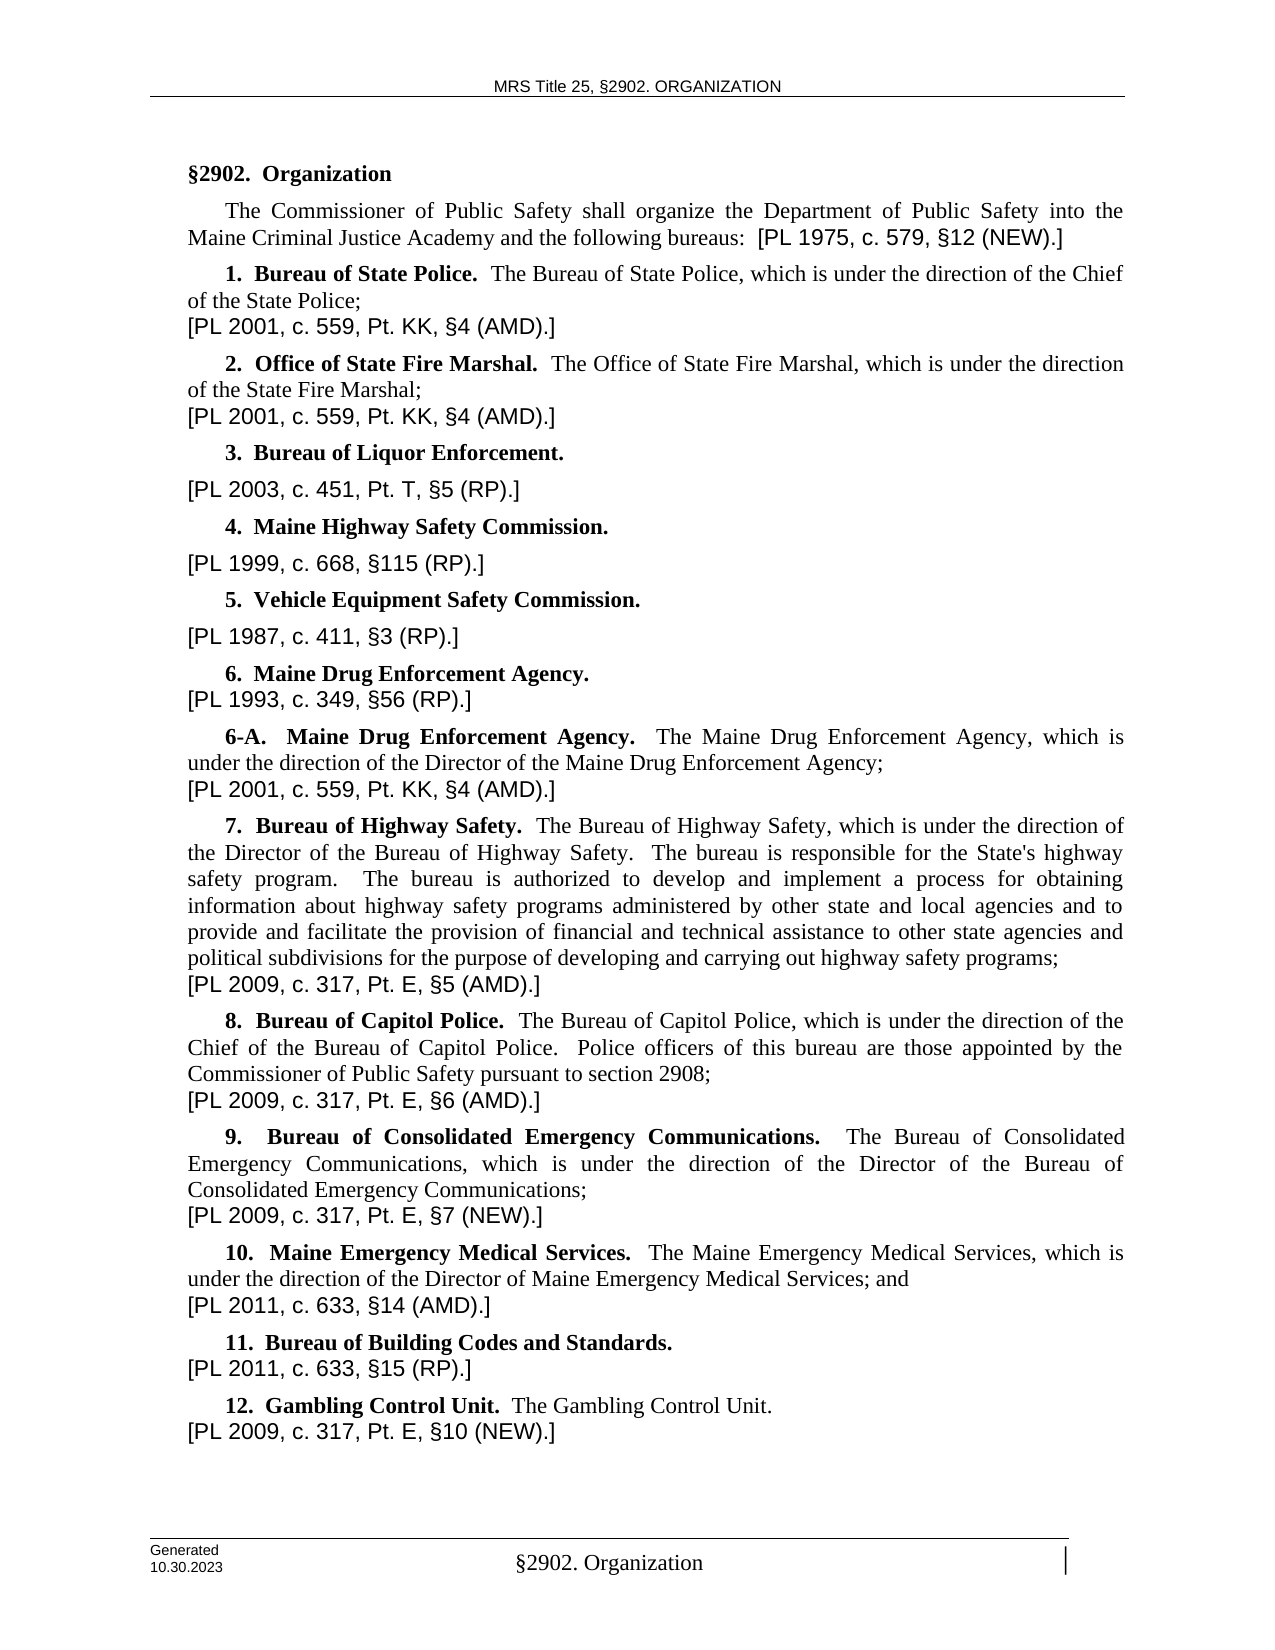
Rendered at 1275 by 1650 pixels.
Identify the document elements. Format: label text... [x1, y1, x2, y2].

text 12. Gambling Control Unit. The Gambling Control Unit. [187, 1392, 1125, 1418]
text 10. Maine Emergency Medical Services. The Maine Emergency Medical Services, which is under the direction of the Director of Maine Emergency Medical Services; and [187, 1239, 1125, 1292]
text [PL 2009, c. 317, Pt. E, §7 (NEW).] [187, 1202, 1125, 1229]
text 5. Vehicle Equipment Safety Commission. [187, 586, 1125, 613]
text 6-A. Maine Drug Enforcement Agency. The Maine Drug Enforcement Agency, which is under the direction of the Director of the Maine Drug Enforcement Agency; [187, 723, 1125, 776]
text 1. Bureau of State Police. The Bureau of State Police, which is under the direction of the Chief of the State Police; [187, 260, 1125, 313]
text 9. Bureau of Consolidated Emergency Communications. The Bureau of Consolidated Emergency Communications, which is under the direction of the Director of the Bureau of Consolidated Emergency Communications; [187, 1123, 1125, 1202]
text [PL 2011, c. 633, §15 (RP).] [187, 1355, 1125, 1381]
text 6. Maine Drug Enforcement Agency. [187, 660, 1125, 686]
text [PL 2001, c. 559, Pt. KK, §4 (AMD).] [187, 313, 1125, 339]
text [PL 2009, c. 317, Pt. E, §10 (NEW).] [187, 1418, 1125, 1444]
text 8. Bureau of Capitol Police. The Bureau of Capitol Police, which is under the direction of the Chief of the Bureau of Capitol Police. Police officers of this bureau are those appointed by the Commissioner of Public Safety pursuant to section 2908; [187, 1007, 1125, 1087]
text [PL 2011, c. 633, §14 (AMD).] [187, 1292, 1125, 1318]
text 3. Bureau of Liquor Enforcement. [187, 439, 1125, 466]
text [PL 2009, c. 317, Pt. E, §6 (AMD).] [187, 1087, 1125, 1113]
text [PL 2009, c. 317, Pt. E, §5 (AMD).] [187, 971, 1125, 997]
text 11. Bureau of Building Codes and Standards. [187, 1329, 1125, 1355]
text 4. Maine Highway Safety Commission. [187, 513, 1125, 539]
text [PL 1999, c. 668, §115 (RP).] [187, 550, 1125, 576]
text 2. Office of State Fire Marshal. The Office of State Fire Marshal, which is under the direction of the State Fire Marshal; [187, 350, 1125, 403]
text 7. Bureau of Highway Safety. The Bureau of Highway Safety, which is under the direction of the Director of the Bureau of Highway Safety. The bureau is responsible for the State's highway safety program. The bureau is authorized to develop and implement a process for obtaining information about highway safety programs administered by other state and local agencies and to provide and facilitate the provision of financial and technical assistance to other state agencies and political subdivisions for the purpose of developing and carrying out highway safety programs; [187, 813, 1125, 971]
text [PL 2001, c. 559, Pt. KK, §4 (AMD).] [187, 776, 1125, 802]
text [PL 2001, c. 559, Pt. KK, §4 (AMD).] [187, 403, 1125, 429]
text The Commissioner of Public Safety shall organize the Department of Public Safety into the Maine Criminal Justice Academy and the following bureaus: [PL 1975, c. 579, §12 (NEW).] [187, 197, 1125, 250]
text [PL 2003, c. 451, Pt. T, §5 (RP).] [187, 476, 1125, 502]
text [PL 1993, c. 349, §56 (RP).] [187, 686, 1125, 713]
text [PL 1987, c. 411, §3 (RP).] [187, 623, 1125, 649]
text §2902. Organization [187, 160, 1125, 187]
